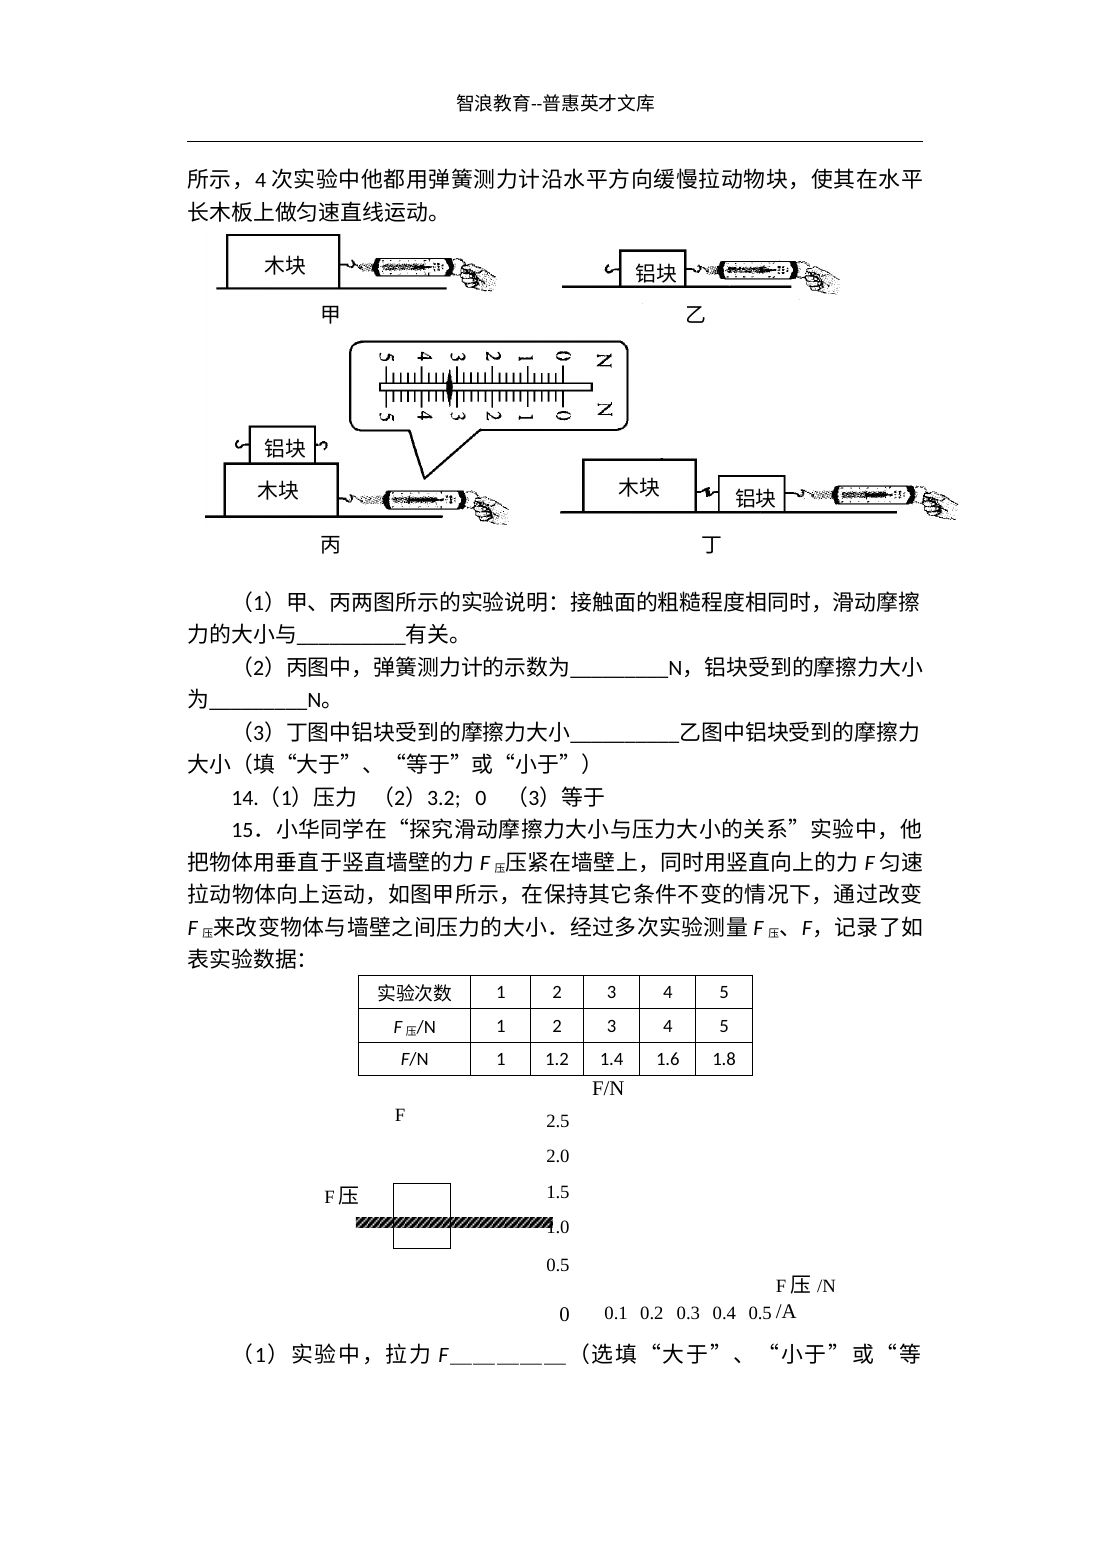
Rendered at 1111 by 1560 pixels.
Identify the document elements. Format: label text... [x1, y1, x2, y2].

text （3）丁图中铝块受到的摩擦力大小__________乙图中铝块受到的摩擦力大小（填“大于”、“等于”或“小于”） [187, 714, 923, 779]
table_cell 1.8 [696, 1043, 752, 1075]
text （2）丙图中，弹簧测力计的示数为_________N，铝块受到的摩擦力大小为_________N。 [187, 649, 923, 714]
text 14.（1）压力 （2）3.2; 0 （3）等于 [187, 779, 923, 812]
picture [451, 1217, 553, 1228]
table_header 4 [640, 976, 695, 1008]
table_cell 1.4 [584, 1043, 639, 1075]
picture [355, 1217, 393, 1228]
table_cell 3 [584, 1009, 639, 1042]
table_header 实验次数 [359, 976, 470, 1008]
table_cell F/N [359, 1043, 470, 1075]
table_cell F压/N [359, 1009, 470, 1042]
table_header 3 [584, 976, 639, 1008]
picture [394, 1217, 450, 1228]
table_header 2 [531, 976, 583, 1008]
table_cell 1 [471, 1043, 530, 1075]
table_cell 1.2 [531, 1043, 583, 1075]
table_cell 4 [640, 1009, 695, 1042]
text （1）甲、丙两图所示的实验说明：接触面的粗糙程度相同时，滑动摩擦力的大小与__________有关。 [187, 584, 923, 649]
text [187, 162, 923, 227]
table_header 1 [471, 976, 530, 1008]
table_cell 1 [471, 1009, 530, 1042]
table_cell 2 [531, 1009, 583, 1042]
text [187, 1336, 923, 1369]
table_cell 1.6 [640, 1043, 695, 1075]
picture [205, 226, 973, 527]
table_cell 5 [696, 1009, 752, 1042]
table_header 5 [696, 976, 752, 1008]
text 15．小华同学在“探究滑动摩擦力大小与压力大小的关系”实验中，他把物体用垂直于竖直墙壁的力F压压紧在墙壁上，同时用竖直向上的力F匀速拉动物体向上运动，如图甲所示，在保持其它条件不变的情况下，通过改变F压来改变物体与墙壁之间压力的大小．经过多次实验测量F压、F，记录了如表实验数据： [187, 812, 923, 974]
